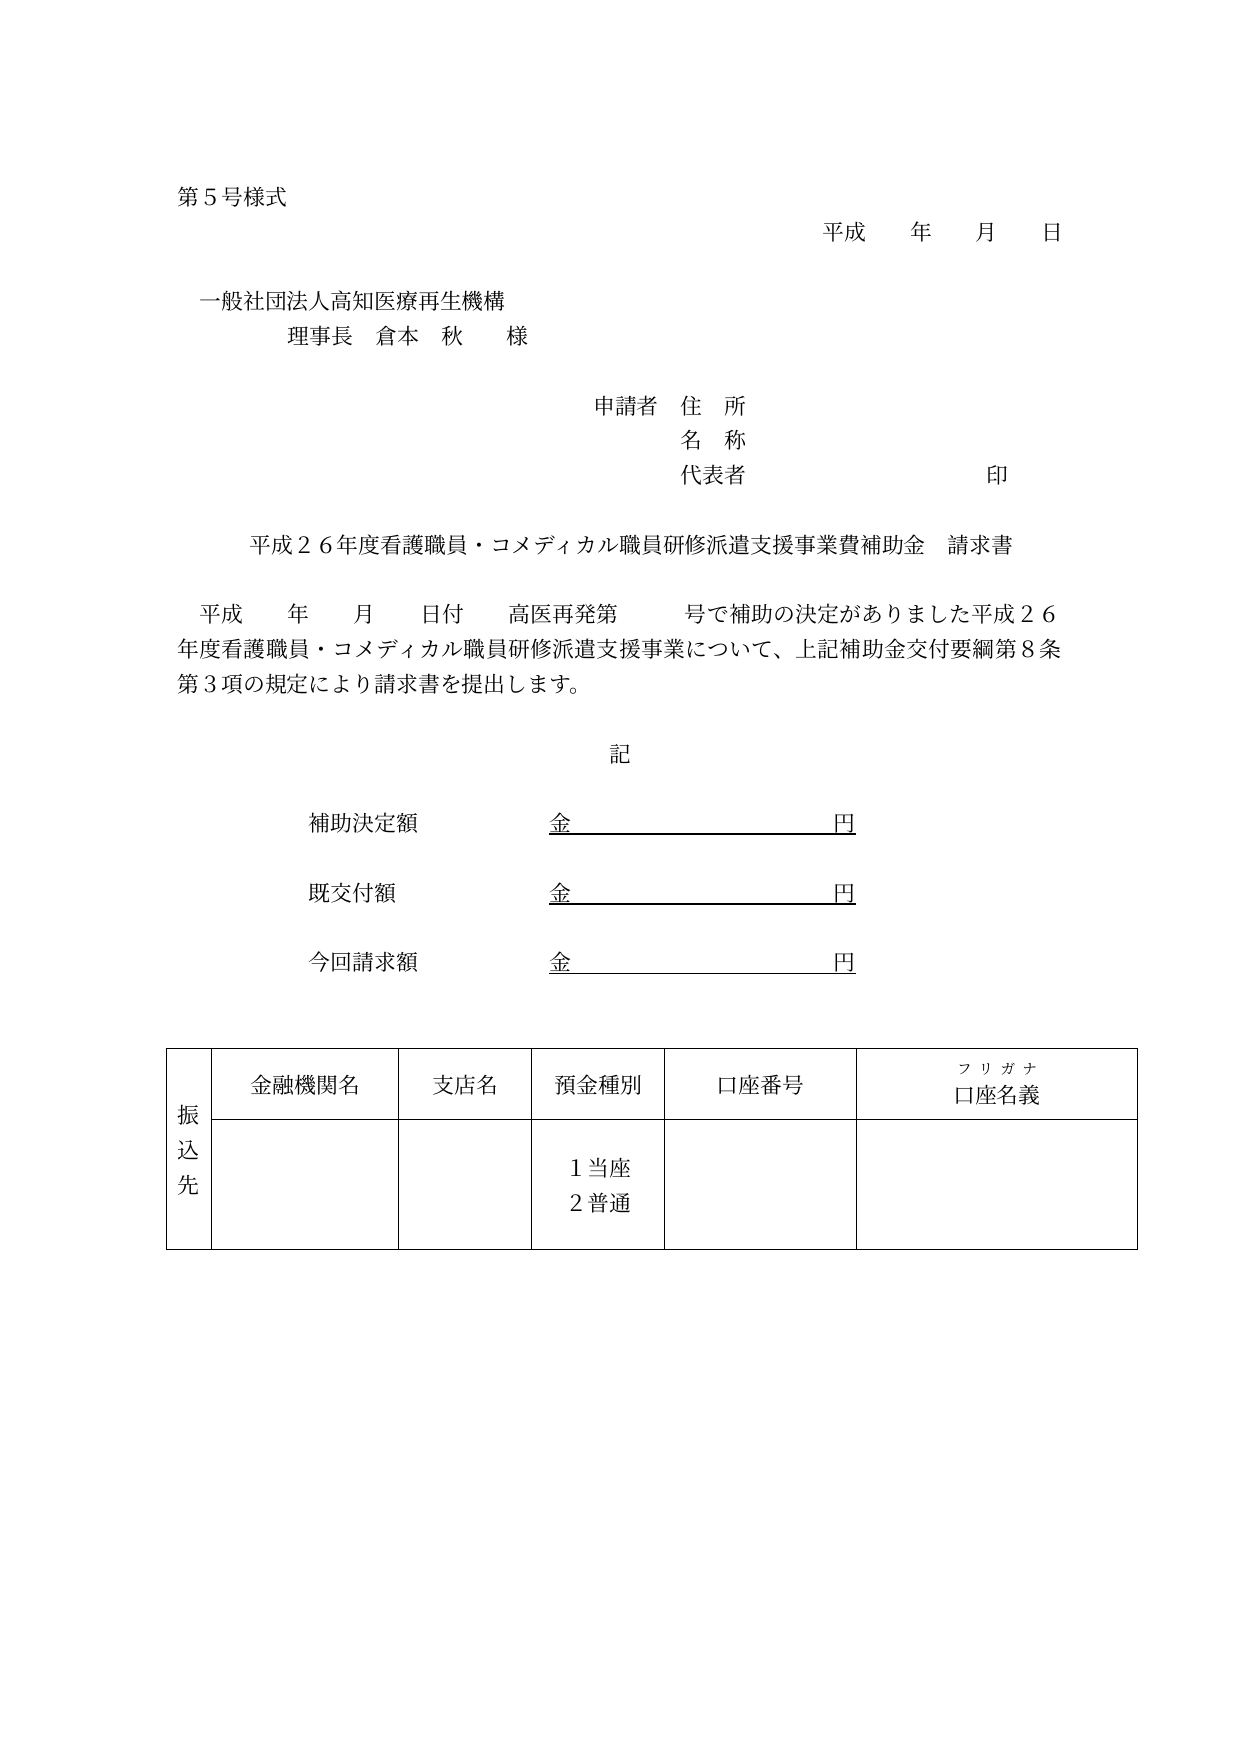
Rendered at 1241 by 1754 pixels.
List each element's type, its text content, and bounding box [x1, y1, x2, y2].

text 既交付額 金 円 [177, 874, 1063, 909]
table_cell [857, 1120, 1137, 1249]
table_cell [665, 1120, 856, 1249]
text 名 称 [177, 422, 1063, 457]
table_cell [212, 1120, 398, 1249]
text 平成２６年度看護職員・コメディカル職員研修派遣支援事業費補助金 請求書 [177, 526, 1063, 561]
table_header 振込先 [167, 1049, 211, 1249]
text 平成 年 月 日付 高医再発第 号で補助の決定がありました平成２６年度看護職員・コメディカル職員研修派遣支援事業について、上記補助金交付要綱第８条第３項の規定により請求書を提出します。 [177, 596, 1063, 700]
table_header 口座番号 [665, 1049, 856, 1119]
table_header [857, 1049, 1137, 1119]
text 申請者 住 所 [177, 387, 1063, 422]
table_cell [399, 1120, 531, 1249]
text 今回請求額 金 円 [177, 944, 1063, 979]
subtitle 記 [177, 735, 1063, 770]
text 第５号様式 [177, 178, 1063, 213]
text 補助決定額 金 円 [177, 805, 1063, 839]
table_header 金融機関名 [212, 1049, 398, 1119]
text 平成 年 月 日 [177, 213, 1063, 248]
table_header 預金種別 [532, 1049, 664, 1119]
table_cell １当座 ２普通 [532, 1120, 664, 1249]
text 理事長 倉本 秋 様 [200, 318, 1063, 352]
table_header 支店名 [399, 1049, 531, 1119]
text 一般社団法人高知医療再生機構 [177, 283, 1063, 318]
text 代表者 印 [177, 457, 1063, 492]
